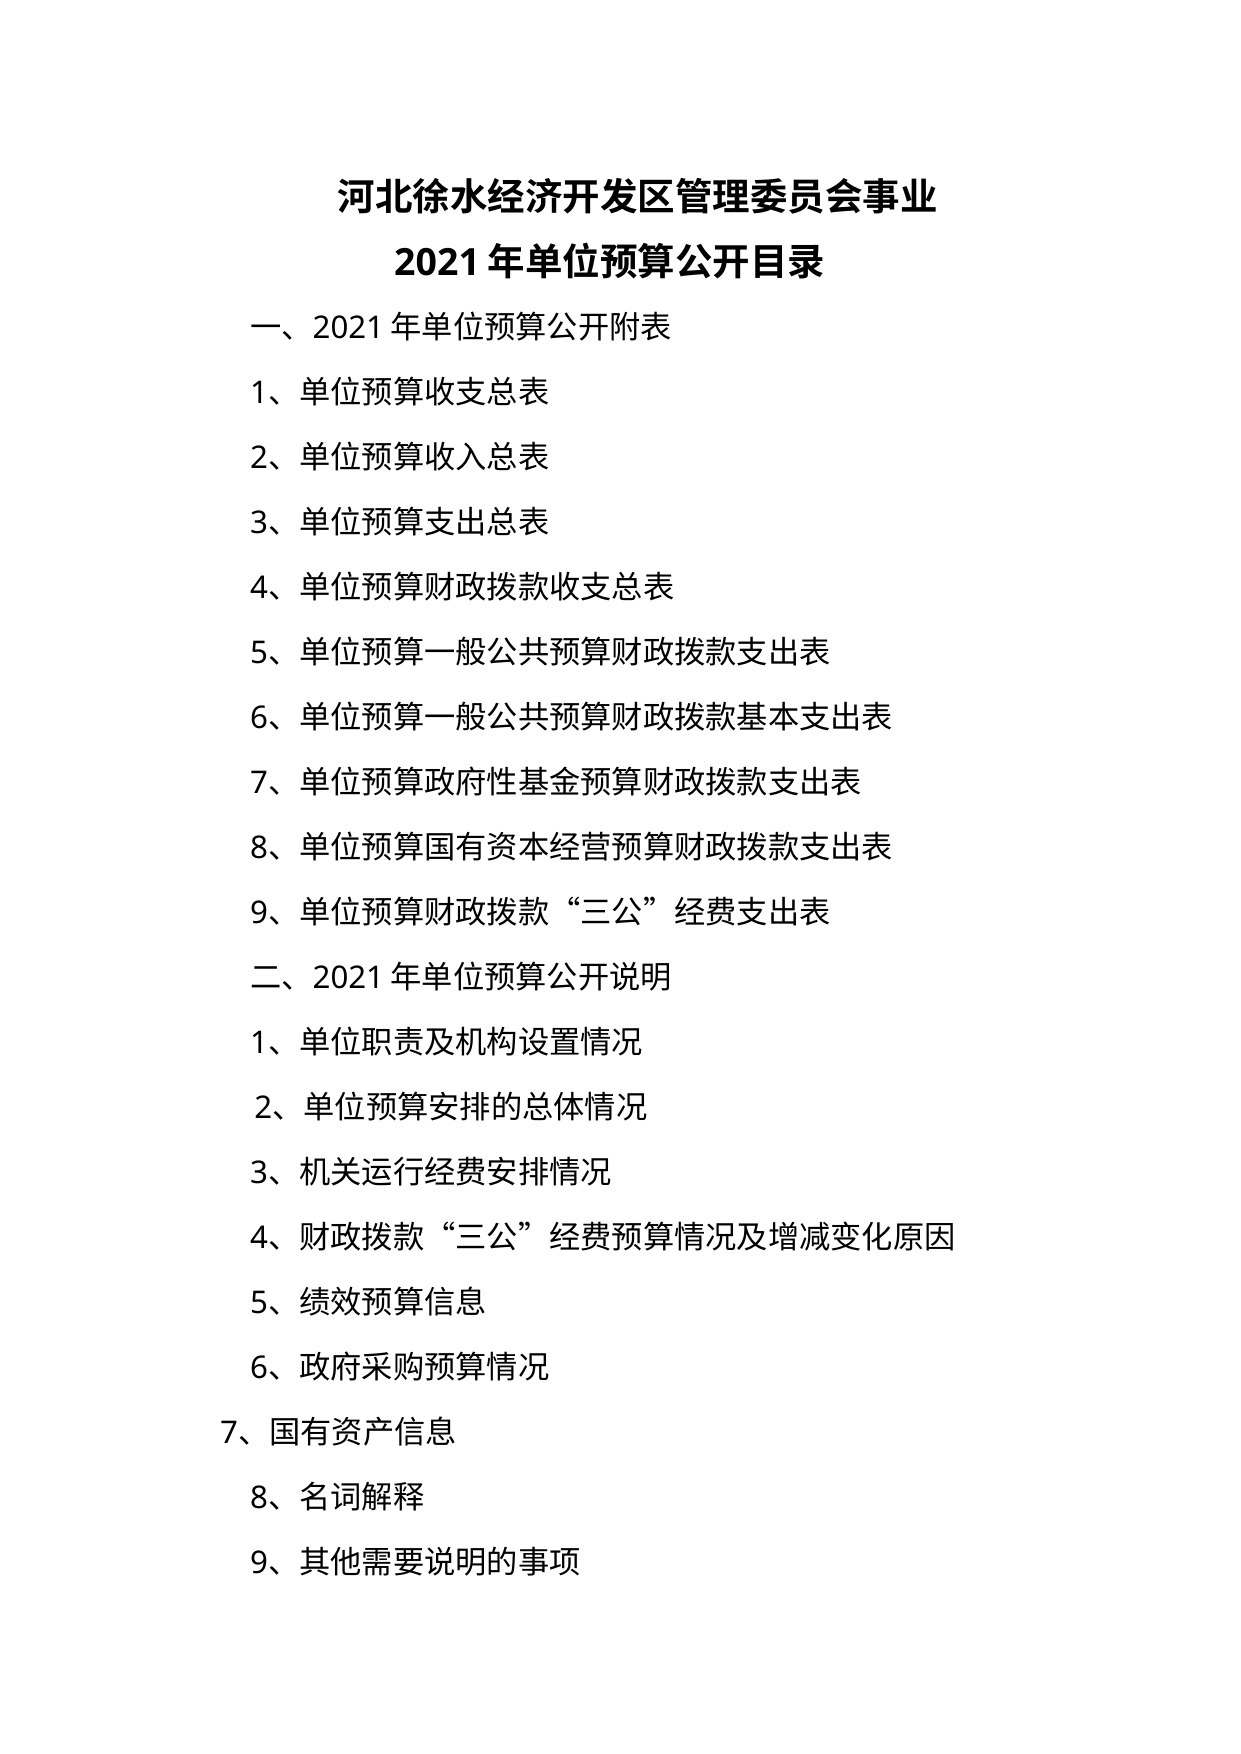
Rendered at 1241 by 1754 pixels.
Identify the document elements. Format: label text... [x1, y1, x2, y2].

list 单位预算政府性基金预算财政拨款支出表 [187, 747, 1053, 812]
text 2、单位预算安排的总体情况 [187, 1072, 1053, 1137]
text 5、绩效预算信息 [187, 1267, 1053, 1332]
list 单位预算收入总表 [187, 422, 1053, 487]
list 单位职责及机构设置情况 [187, 1007, 1053, 1072]
text 二、2021年单位预算公开说明 [187, 942, 1053, 1007]
list 单位预算国有资本经营预算财政拨款支出表 [187, 812, 1053, 877]
text 9、其他需要说明的事项 [187, 1527, 1053, 1592]
list 单位预算财政拨款“三公”经费支出表 [187, 877, 1053, 942]
list 单位预算一般公共预算财政拨款基本支出表 [187, 682, 1053, 747]
text 6、政府采购预算情况 [187, 1332, 1053, 1397]
list 单位预算支出总表 [187, 487, 1053, 552]
text 河北徐水经济开发区管理委员会事业 [187, 162, 1053, 227]
list 单位预算财政拨款收支总表 [187, 552, 1053, 617]
list 单位预算一般公共预算财政拨款支出表 [187, 617, 1053, 682]
text 7、国有资产信息 [187, 1397, 1053, 1462]
text 3、机关运行经费安排情况 [187, 1137, 1053, 1202]
text 一、2021年单位预算公开附表 [187, 292, 1053, 357]
text 4、财政拨款“三公”经费预算情况及增减变化原因 [187, 1202, 1053, 1267]
text 2021年单位预算公开目录 [187, 227, 1053, 292]
list 单位预算收支总表 [187, 357, 1053, 422]
text 8、名词解释 [187, 1462, 1053, 1527]
